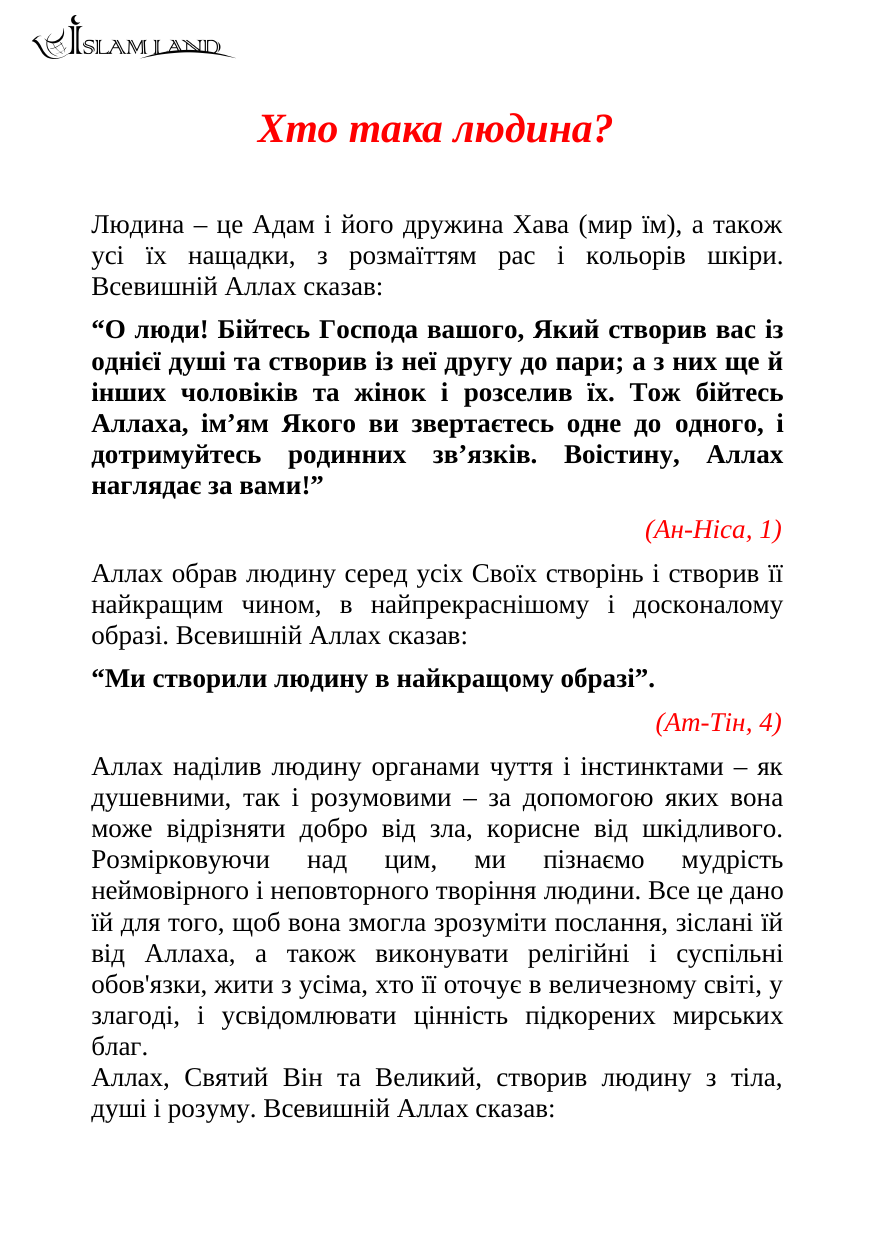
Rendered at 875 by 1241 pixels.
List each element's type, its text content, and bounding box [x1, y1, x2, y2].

subtitle Хто така людина? [91, 104, 784, 152]
text (Ан-Ніса, 1) [91, 513, 784, 544]
text Людина – це Адам і його дружина Хава (мир їм), а також усі їх нащадки, з розмаїттям рас і кольорів шкіри. Всевишній Аллах сказав: [91, 208, 784, 301]
text Аллах обрав людину серед усіх Своїх створінь і створив її найкращим чином, в найпрекраснішому і досконалому образі. Всевишній Аллах сказав: [91, 557, 784, 650]
picture [31, 15, 237, 59]
text “Ми створили людину в найкращому образi”. [91, 663, 784, 694]
text (Ат-Тін, 4) [91, 706, 784, 737]
text Аллах наділив людину органами чуття і інстинктами – як душевними, так і розумовими – за допомогою яких вона може відрізняти добро від зла, корисне від шкідливого. Розмірковуючи над цим, ми пізнаємо мудрість неймовірного і неповторного творіння людини. Все це дано їй для того, щоб вона змогла зрозуміти послання, зіслані їй від Аллаха, а також виконувати релігійні і суспільні обов'язки, жити з усіма, хто її оточує в величезному світі, у злагоді, і усвідомлювати цінність підкорених мирських благ. Аллах, Святий Він та Великий, створив людину з тіла, душі і розуму. Всевишній Аллах сказав: [91, 750, 784, 1124]
text “О люди! Бiйтесь Господа вашого, Який створив вас iз однiєї душi та створив iз неї другу до пари; а з них ще й iнших чоловiкiв та жiнок i розселив їх. Тож бiйтесь Аллаха, iм’ям Якого ви звертаєтесь одне до одного, i дотримуйтесь родинних зв’язкiв. Воiстину, Аллах наглядає за вами!” [91, 314, 784, 501]
